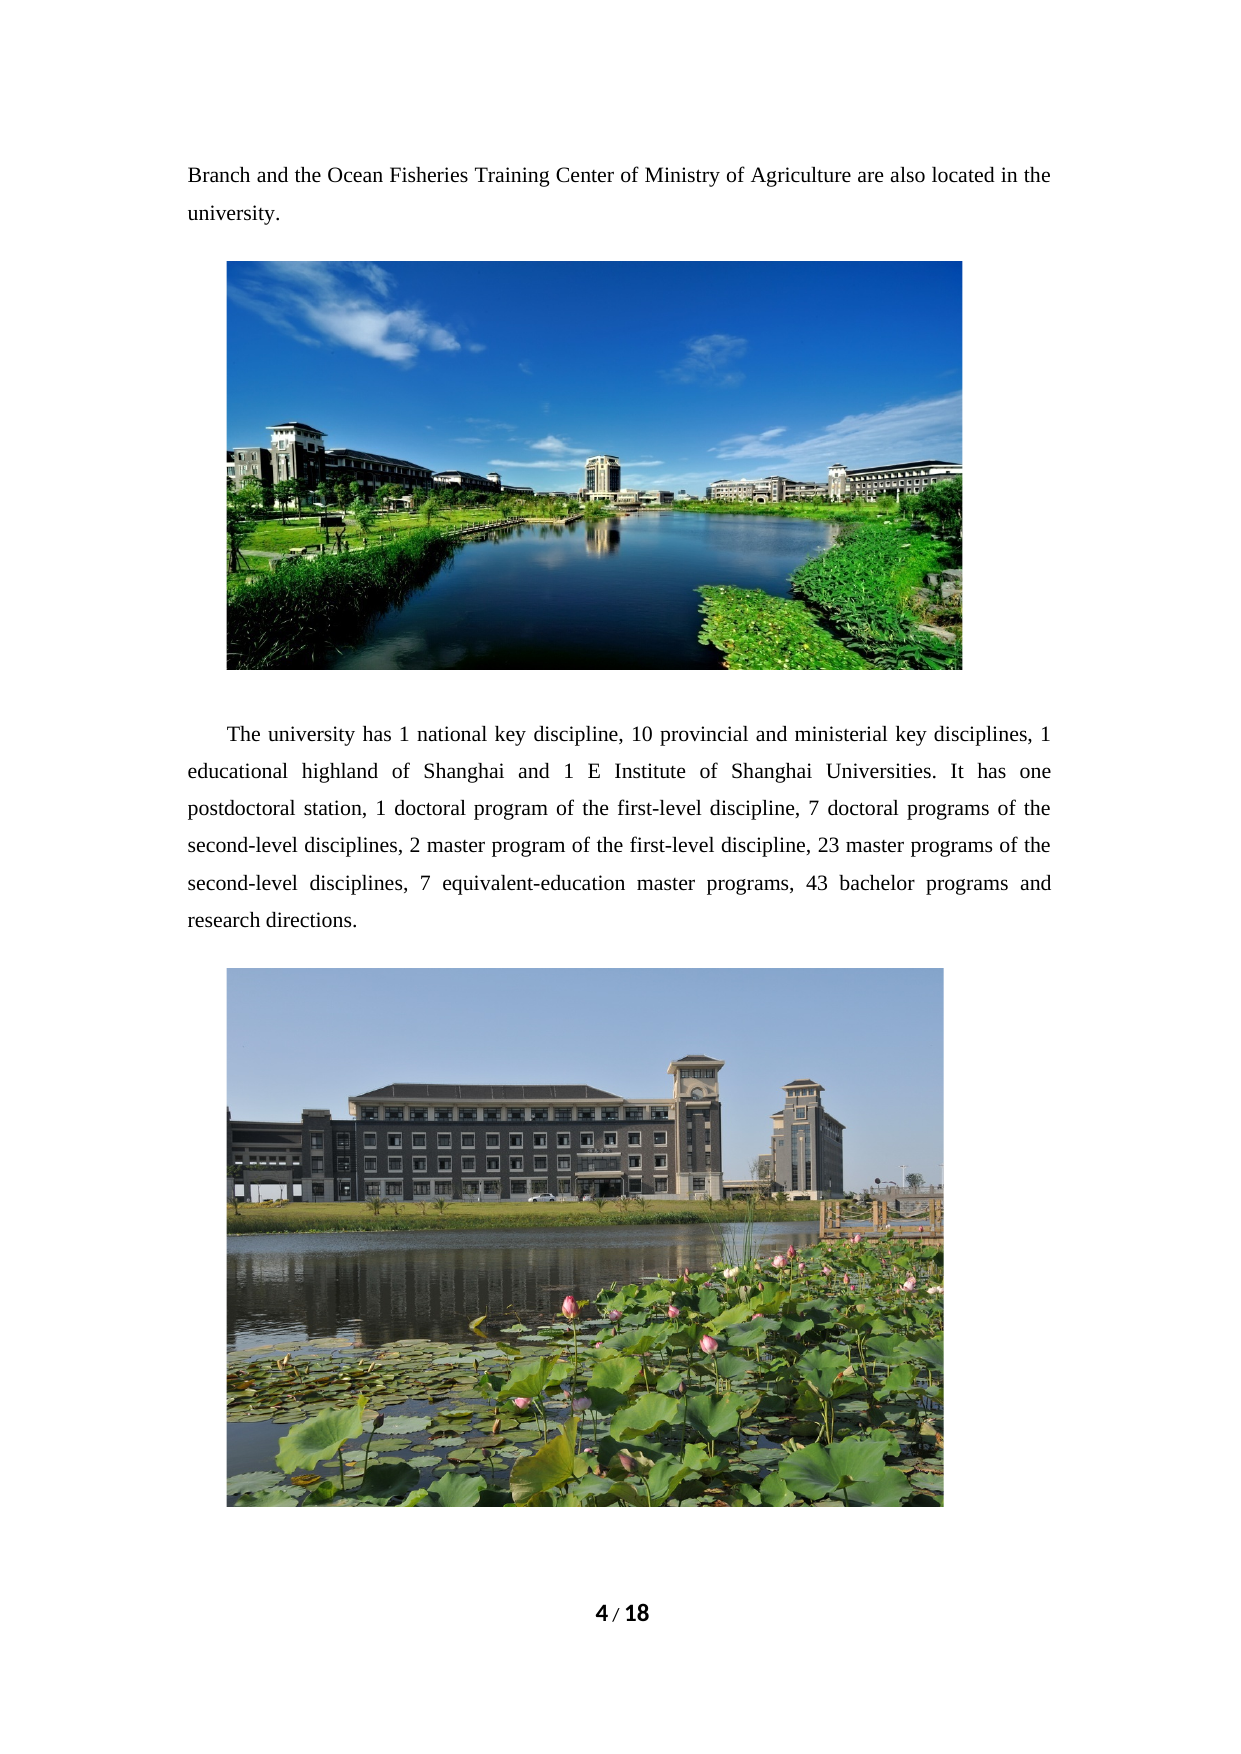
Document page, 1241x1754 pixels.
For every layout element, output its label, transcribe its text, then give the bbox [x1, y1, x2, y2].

text The university has 1 national key discipline, 10 provincial and ministerial key disciplines, 1 educational highland of Shanghai and 1 E Institute of Shanghai Universities. It has one postdoctoral station, 1 doctoral program of the first-level discipline, 7 doctoral programs of the second-level disciplines, 2 master program of the first-level discipline, 23 master programs of the second-level disciplines, 7 equivalent-education master programs, 43 bachelor programs and research directions. [187, 717, 1053, 936]
picture [226, 968, 944, 1507]
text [187, 158, 1053, 228]
picture [226, 261, 963, 670]
